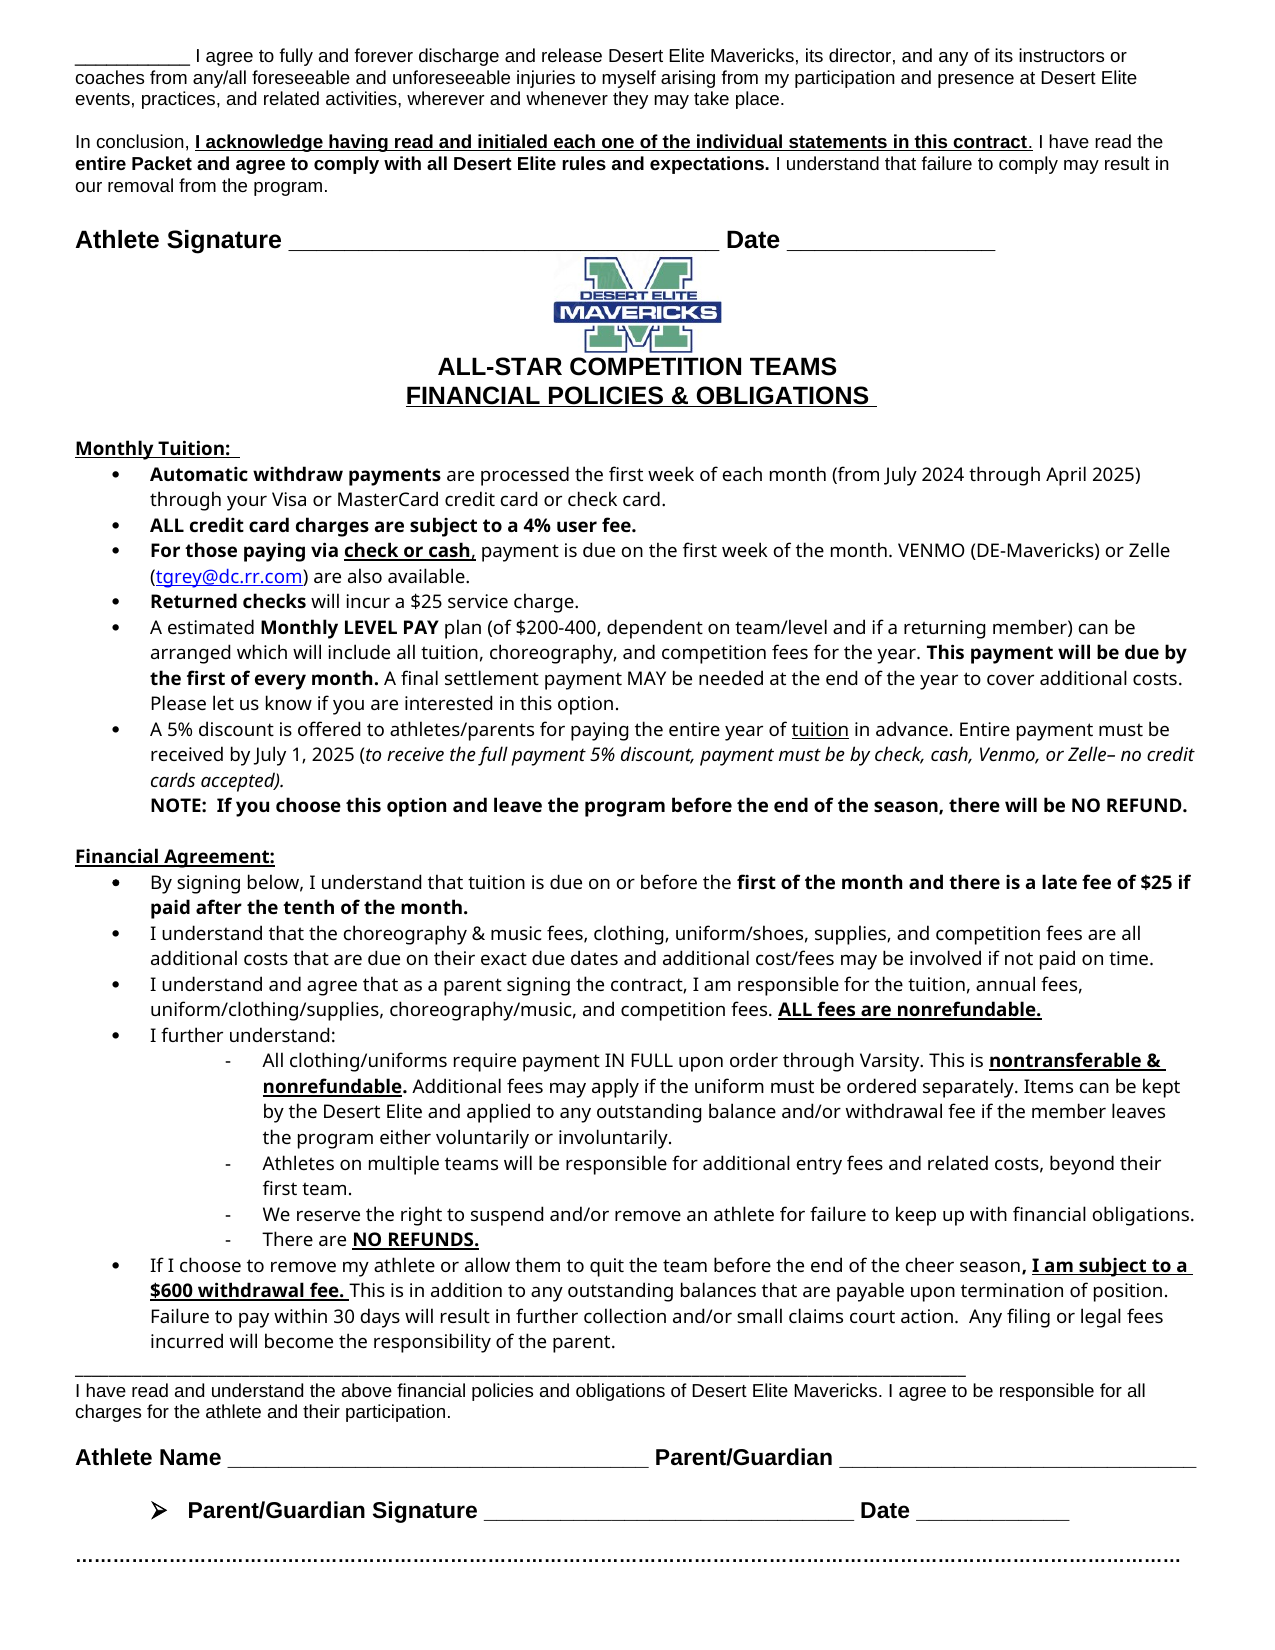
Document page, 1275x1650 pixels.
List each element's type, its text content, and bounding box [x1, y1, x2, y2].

list By signing below, I understand that tuition is due on or before the first of the month and there is a late fee of $25 if paid after the tenth of the month. [112, 869, 1200, 920]
text I have read and understand the above financial policies and obligations of Desert Elite Mavericks. I agree to be responsible for all charges for the athlete and their participation. [75, 1379, 1200, 1423]
text Monthly Tuition: [75, 435, 1200, 461]
list I further understand: [112, 1022, 1200, 1048]
text FINANCIAL POLICIES & OBLIGATIONS [75, 381, 1200, 410]
list Returned checks will incur a $25 service charge. [112, 588, 1200, 614]
text Athlete Name _________________________________ Parent/Guardian ____________________________ [75, 1444, 1200, 1471]
list For those paying via check or cash, payment is due on the first week of the month. VENMO (DE-Mavericks) or Zelle (tgrey@dc.rr.com) are also available. [112, 537, 1200, 588]
text ALL-STAR COMPETITION TEAMS [75, 352, 1200, 381]
list A 5% discount is offered to athletes/parents for paying the entire year of tuition in advance. Entire payment must be received by July 1, 2025 (to receive the full payment 5% discount, payment must be by check, cash, Venmo, or Zelle– no credit cards accepted). [112, 716, 1200, 793]
list I understand that the choreography & music fees, clothing, uniform/shoes, supplies, and competition fees are all additional costs that are due on their exact due dates and additional cost/fees may be involved if not paid on time. [112, 920, 1200, 971]
text Athlete Signature _______________________________ Date _______________ [75, 225, 1200, 253]
list I understand and agree that as a parent signing the contract, I am responsible for the tuition, annual fees, uniform/clothing/supplies, choreography/music, and competition fees. ALL fees are nonrefundable. [112, 971, 1200, 1022]
list Automatic withdraw payments are processed the first week of each month (from July 2024 through April 2025) through your Visa or MasterCard credit card or check card. [112, 461, 1200, 512]
list All clothing/uniforms require payment IN FULL upon order through Varsity. This is nontransferable & nonrefundable. Additional fees may apply if the uniform must be ordered separately. Items can be kept by the Desert Elite and applied to any outstanding balance and/or withdrawal fee if the member leaves the program either voluntarily or involuntarily. [225, 1048, 1200, 1150]
text In conclusion, I acknowledge having read and initialed each one of the individual statements in this contract. I have read the entire Packet and agree to comply with all Desert Elite rules and expectations. I understand that failure to comply may result in our removal from the program. [75, 131, 1200, 196]
text ___________ I agree to fully and forever discharge and release Desert Elite Mavericks, its director, and any of its instructors or coaches from any/all foreseeable and unforeseeable injuries to myself arising from my participation and presence at Desert Elite events, practices, and related activities, wherever and whenever they may take place. [75, 45, 1200, 110]
list Athletes on multiple teams will be responsible for additional entry fees and related costs, beyond their first team. [225, 1150, 1200, 1201]
text …………………………………………………………………………………………………………………………………………………………… [75, 1545, 1200, 1566]
picture [553, 253, 722, 353]
list If I choose to remove my athlete or allow them to quit the team before the end of the cheer season, I am subject to a $600 withdrawal fee. This is in addition to any outstanding balances that are payable upon termination of position. Failure to pay within 30 days will result in further collection and/or small claims court action. Any filing or legal fees incurred will become the responsibility of the parent. [112, 1252, 1200, 1354]
list Parent/Guardian Signature _____________________________ Date ____________ [150, 1497, 1200, 1523]
text Financial Agreement: [75, 844, 1200, 869]
text ___________________________________________________________________________________________________________ [75, 1354, 1200, 1379]
list There are NO REFUNDS. [225, 1226, 1200, 1252]
text NOTE: If you choose this option and leave the program before the end of the season, there will be NO REFUND. [150, 793, 1200, 818]
list We reserve the right to suspend and/or remove an athlete for failure to keep up with financial obligations. [225, 1201, 1200, 1226]
list A estimated Monthly LEVEL PAY plan (of $200-400, dependent on team/level and if a returning member) can be arranged which will include all tuition, choreography, and competition fees for the year. This payment will be due by the first of every month. A final settlement payment MAY be needed at the end of the year to cover additional costs. Please let us know if you are interested in this option. [112, 614, 1200, 716]
list ALL credit card charges are subject to a 4% user fee. [112, 512, 1200, 537]
